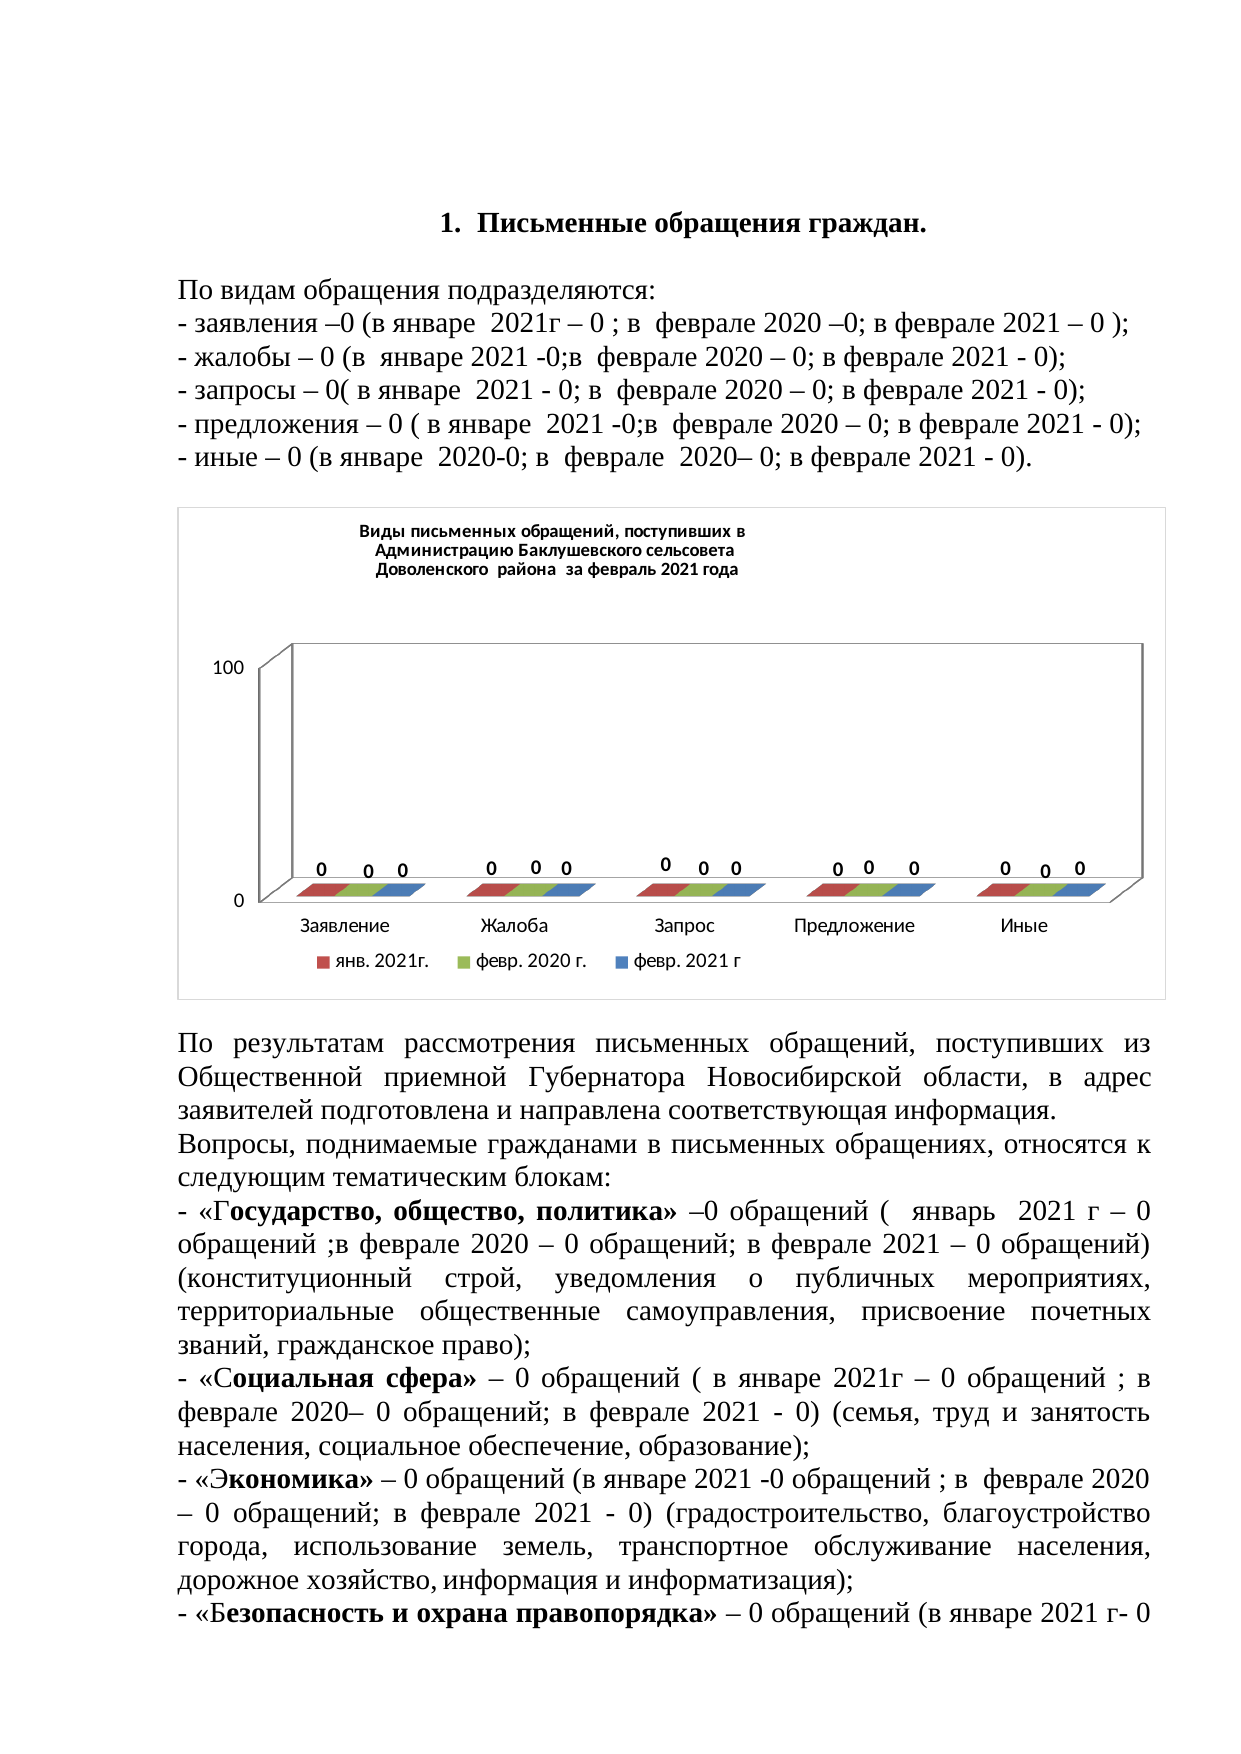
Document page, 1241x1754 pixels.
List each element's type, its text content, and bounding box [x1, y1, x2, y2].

list Письменные обращения граждан. [215, 205, 1152, 238]
text - жалобы – 0 (в январе 2021 -0;в феврале 2020 – 0; в феврале 2021 - 0); [177, 339, 1152, 372]
text По видам обращения подразделяются: [177, 272, 1152, 305]
text - «Экономика» – 0 обращений (в январе 2021 -0 обращений ; в феврале 2020 – 0 обращений; в феврале 2021 - 0) (градостроительство, благоустройство города, использование земель, транспортное обслуживание населения, дорожное хозяйство, информация и информатизация); [177, 1461, 1152, 1595]
text - «Социальная сфера» – 0 обращений ( в январе 2021г – 0 обращений ; в феврале 2020– 0 обращений; в феврале 2021 - 0) (семья, труд и занятость населения, социальное обеспечение, образование); [177, 1361, 1152, 1461]
text - «Государство, общество, политика» –0 обращений ( январь 2021 г – 0 обращений ;в феврале 2020 – 0 обращений; в феврале 2021 – 0 обращений) (конституционный строй, уведомления о публичных мероприятиях, территориальные общественные самоуправления, присвоение почетных званий, гражданское право); [177, 1193, 1152, 1361]
text - предложения – 0 ( в январе 2021 -0;в феврале 2020 – 0; в феврале 2021 - 0); [177, 406, 1152, 439]
text - запросы – 0( в январе 2021 - 0; в феврале 2020 – 0; в феврале 2021 - 0); [177, 372, 1152, 406]
text Вопросы, поднимаемые гражданами в письменных обращениях, относятся к следующим тематическим блокам: [177, 1126, 1152, 1193]
text - заявления –0 (в январе 2021г – 0 ; в феврале 2020 –0; в феврале 2021 – 0 ); [177, 305, 1152, 339]
text - иные – 0 (в январе 2020-0; в феврале 2020– 0; в феврале 2021 - 0). [177, 439, 1152, 473]
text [177, 1595, 1152, 1629]
text По результатам рассмотрения письменных обращений, поступивших из Общественной приемной Губернатора Новосибирской области, в адрес заявителей подготовлена и направлена соответствующая информация. [177, 1025, 1152, 1126]
